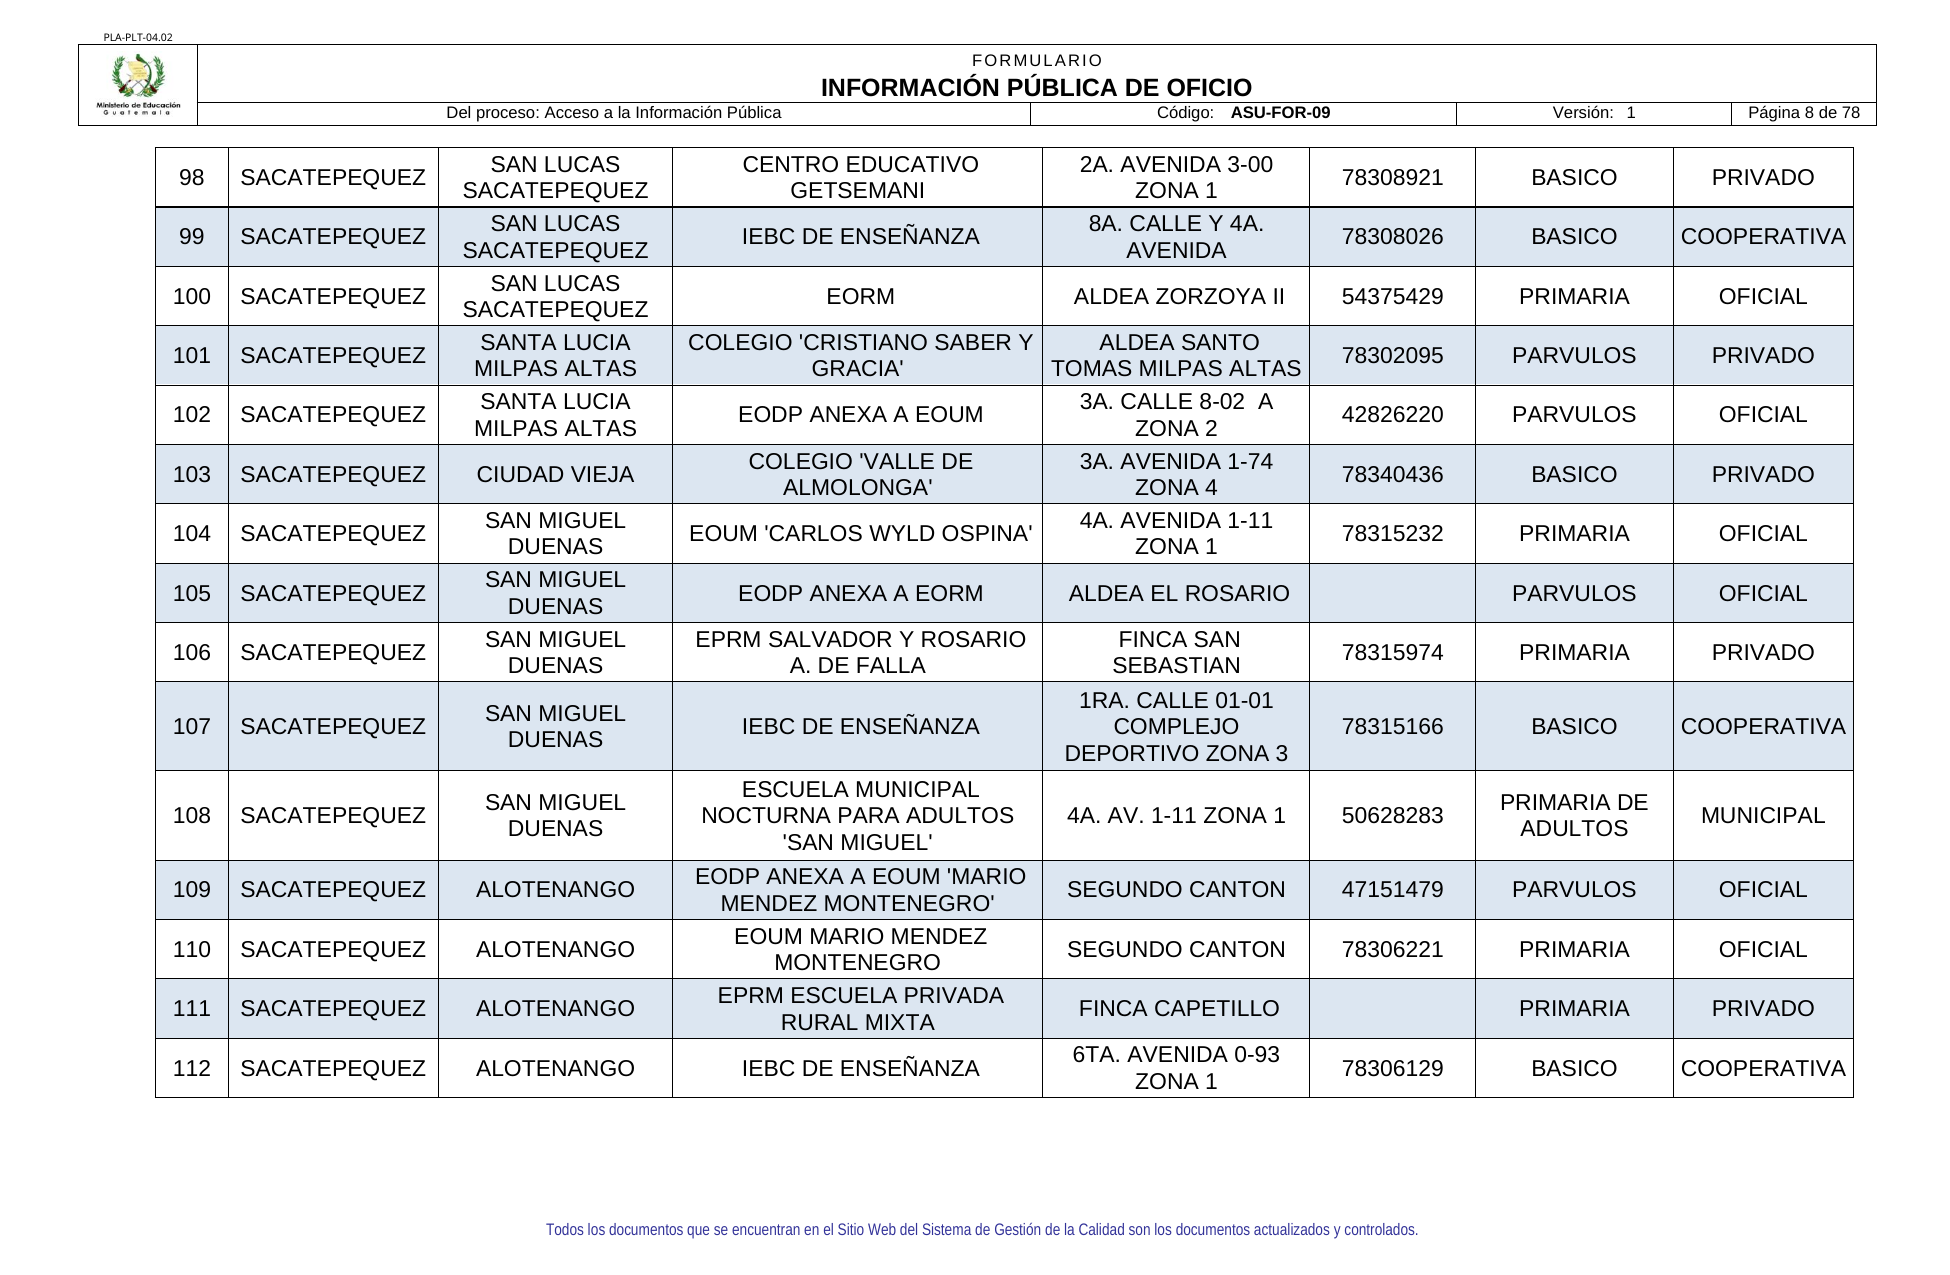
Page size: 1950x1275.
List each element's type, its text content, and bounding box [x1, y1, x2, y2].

table_cell [1310, 564, 1475, 622]
table_cell SACATEPEQUEZ [229, 445, 438, 503]
table_cell SAN MIGUEL DUENAS [439, 682, 672, 770]
table_cell OFICIAL [1674, 267, 1853, 325]
table_cell ALOTENANGO [439, 979, 672, 1038]
table_cell 98 [156, 148, 228, 206]
table_cell SACATEPEQUEZ [229, 504, 438, 563]
table_cell 4A. AV. 1-11 ZONA 1 [1043, 771, 1309, 859]
table_cell SACATEPEQUEZ [229, 623, 438, 681]
table_cell SAN MIGUEL DUENAS [439, 623, 672, 681]
table_cell 78302095 [1310, 326, 1475, 384]
table_cell SACATEPEQUEZ [229, 148, 438, 206]
table_cell EOUM MARIO MENDEZ MONTENEGRO [673, 920, 1042, 978]
table_cell ALDEA EL ROSARIO [1043, 564, 1309, 622]
table_cell IEBC DE ENSEÑANZA [673, 208, 1042, 266]
table_cell SACATEPEQUEZ [229, 564, 438, 622]
table_cell PARVULOS [1476, 564, 1673, 622]
table_cell PRIVADO [1674, 148, 1853, 206]
table_cell 8A. CALLE Y 4A. AVENIDA [1043, 208, 1309, 266]
table_cell 78315166 [1310, 682, 1475, 770]
table_cell ESCUELA MUNICIPAL NOCTURNA PARA ADULTOS 'SAN MIGUEL' [673, 771, 1042, 859]
table_cell PRIMARIA [1476, 979, 1673, 1038]
table_cell 6TA. AVENIDA 0-93 ZONA 1 [1043, 1039, 1309, 1097]
table_cell SANTA LUCIA MILPAS ALTAS [439, 326, 672, 384]
table_cell 112 [156, 1039, 228, 1097]
table_cell SAN MIGUEL DUENAS [439, 504, 672, 563]
table_cell SACATEPEQUEZ [229, 920, 438, 978]
table_cell 78306129 [1310, 1039, 1475, 1097]
table_cell 106 [156, 623, 228, 681]
table_cell MUNICIPAL [1674, 771, 1853, 859]
table_cell PRIMARIA [1476, 504, 1673, 563]
table_cell 104 [156, 504, 228, 563]
table_cell SACATEPEQUEZ [229, 771, 438, 859]
table_cell SACATEPEQUEZ [229, 267, 438, 325]
table_cell SAN LUCAS SACATEPEQUEZ [439, 208, 672, 266]
table_cell SAN MIGUEL DUENAS [439, 771, 672, 859]
table_cell PARVULOS [1476, 326, 1673, 384]
table_cell 3A. AVENIDA 1-74 ZONA 4 [1043, 445, 1309, 503]
table_cell PRIMARIA [1476, 623, 1673, 681]
table_cell OFICIAL [1674, 920, 1853, 978]
table_cell EODP ANEXA A EORM [673, 564, 1042, 622]
table_cell 78308026 [1310, 208, 1475, 266]
table_cell COOPERATIVA [1674, 682, 1853, 770]
table_cell SACATEPEQUEZ [229, 682, 438, 770]
table_cell EORM [673, 267, 1042, 325]
table_cell SACATEPEQUEZ [229, 979, 438, 1038]
table_cell OFICIAL [1674, 861, 1853, 919]
table_cell ALOTENANGO [439, 861, 672, 919]
table_cell 102 [156, 386, 228, 444]
table_cell SAN LUCAS SACATEPEQUEZ [439, 267, 672, 325]
table_cell 107 [156, 682, 228, 770]
picture [95, 51, 181, 117]
table_cell 78308921 [1310, 148, 1475, 206]
table_cell 54375429 [1310, 267, 1475, 325]
table_cell SACATEPEQUEZ [229, 861, 438, 919]
table_cell CIUDAD VIEJA [439, 445, 672, 503]
table_cell EODP ANEXA A EOUM 'MARIO MENDEZ MONTENEGRO' [673, 861, 1042, 919]
table_cell BASICO [1476, 682, 1673, 770]
table_cell 99 [156, 208, 228, 266]
table_cell ALDEA SANTO TOMAS MILPAS ALTAS [1043, 326, 1309, 384]
table_cell SACATEPEQUEZ [229, 326, 438, 384]
table_cell SANTA LUCIA MILPAS ALTAS [439, 386, 672, 444]
table_cell EOUM 'CARLOS WYLD OSPINA' [673, 504, 1042, 563]
table_cell SEGUNDO CANTON [1043, 861, 1309, 919]
table_cell OFICIAL [1674, 564, 1853, 622]
table_cell EODP ANEXA A EOUM [673, 386, 1042, 444]
table_cell PRIVADO [1674, 979, 1853, 1038]
table_cell FINCA SAN SEBASTIAN [1043, 623, 1309, 681]
table_cell COLEGIO 'VALLE DE ALMOLONGA' [673, 445, 1042, 503]
table_cell EPRM SALVADOR Y ROSARIO A. DE FALLA [673, 623, 1042, 681]
table_cell PRIVADO [1674, 445, 1853, 503]
table_cell PRIMARIA [1476, 920, 1673, 978]
table_cell 1RA. CALLE 01-01 COMPLEJO DEPORTIVO ZONA 3 [1043, 682, 1309, 770]
table_cell 3A. CALLE 8-02 A ZONA 2 [1043, 386, 1309, 444]
table_cell 101 [156, 326, 228, 384]
table_cell BASICO [1476, 208, 1673, 266]
table_cell [1310, 979, 1475, 1038]
table_cell COOPERATIVA [1674, 1039, 1853, 1097]
table_cell ALOTENANGO [439, 1039, 672, 1097]
table_cell OFICIAL [1674, 386, 1853, 444]
table_cell 42826220 [1310, 386, 1475, 444]
table_cell BASICO [1476, 148, 1673, 206]
table_cell PARVULOS [1476, 861, 1673, 919]
table_cell ALOTENANGO [439, 920, 672, 978]
table_cell FINCA CAPETILLO [1043, 979, 1309, 1038]
table_cell CENTRO EDUCATIVO GETSEMANI [673, 148, 1042, 206]
table_cell 78315974 [1310, 623, 1475, 681]
table_cell 108 [156, 771, 228, 859]
table_cell EPRM ESCUELA PRIVADA RURAL MIXTA [673, 979, 1042, 1038]
table_cell 103 [156, 445, 228, 503]
table_cell PRIVADO [1674, 623, 1853, 681]
table_cell IEBC DE ENSEÑANZA [673, 682, 1042, 770]
table_cell ALDEA ZORZOYA II [1043, 267, 1309, 325]
table_cell 50628283 [1310, 771, 1475, 859]
table_cell IEBC DE ENSEÑANZA [673, 1039, 1042, 1097]
table_cell 105 [156, 564, 228, 622]
table_cell SAN MIGUEL DUENAS [439, 564, 672, 622]
table_cell SACATEPEQUEZ [229, 386, 438, 444]
table_cell PRIMARIA [1476, 267, 1673, 325]
table_cell SACATEPEQUEZ [229, 1039, 438, 1097]
table_cell BASICO [1476, 1039, 1673, 1097]
table_cell PRIMARIA DE ADULTOS [1476, 771, 1673, 859]
table_cell PARVULOS [1476, 386, 1673, 444]
table_cell 47151479 [1310, 861, 1475, 919]
table_cell 100 [156, 267, 228, 325]
table_cell SEGUNDO CANTON [1043, 920, 1309, 978]
table_cell 4A. AVENIDA 1-11 ZONA 1 [1043, 504, 1309, 563]
table_cell PRIVADO [1674, 326, 1853, 384]
table_cell 109 [156, 861, 228, 919]
table_cell OFICIAL [1674, 504, 1853, 563]
table_cell BASICO [1476, 445, 1673, 503]
table_cell SACATEPEQUEZ [229, 208, 438, 266]
table_cell 110 [156, 920, 228, 978]
table_cell COLEGIO 'CRISTIANO SABER Y GRACIA' [673, 326, 1042, 384]
table_cell 2A. AVENIDA 3-00 ZONA 1 [1043, 148, 1309, 206]
table_cell 111 [156, 979, 228, 1038]
table_cell COOPERATIVA [1674, 208, 1853, 266]
table_cell SAN LUCAS SACATEPEQUEZ [439, 148, 672, 206]
table_cell 78340436 [1310, 445, 1475, 503]
table_cell 78315232 [1310, 504, 1475, 563]
table_cell 78306221 [1310, 920, 1475, 978]
